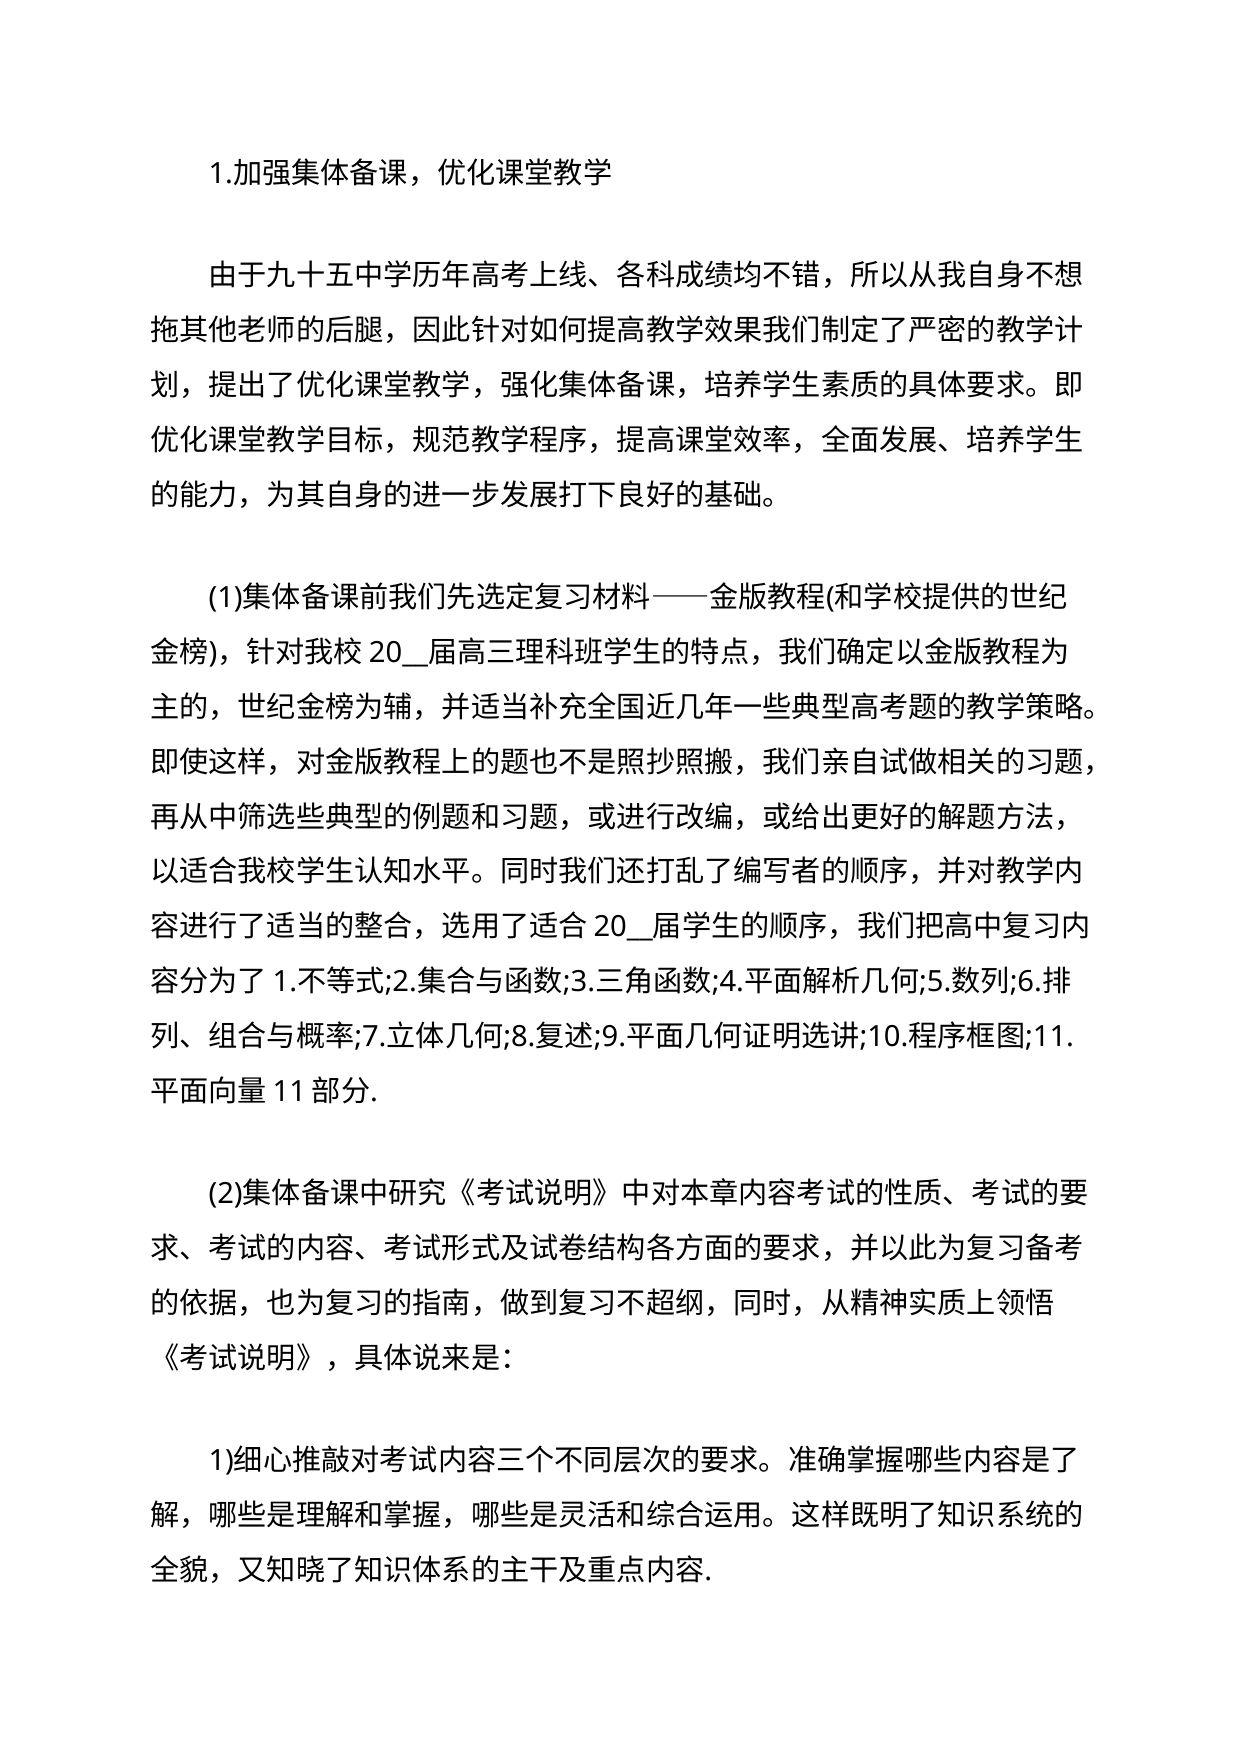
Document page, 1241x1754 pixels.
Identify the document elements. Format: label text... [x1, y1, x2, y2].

text (1)集体备课前我们先选定复习材料――金版教程(和学校提供的世纪金榜)，针对我校20__届高三理科班学生的特点，我们确定以金版教程为主的，世纪金榜为辅，并适当补充全国近几年一些典型高考题的教学策略。即使这样，对金版教程上的题也不是照抄照搬，我们亲自试做相关的习题，再从中筛选些典型的例题和习题，或进行改编，或给出更好的解题方法，以适合我校学生认知水平。同时我们还打乱了编写者的顺序，并对教学内容进行了适当的整合，选用了适合20__届学生的顺序，我们把高中复习内容分为了1.不等式;2.集合与函数;3.三角函数;4.平面解析几何;5.数列;6.排列、组合与概率;7.立体几何;8.复述;9.平面几何证明选讲;10.程序框图;11.平面向量11部分. [150, 573, 1090, 1110]
text (2)集体备课中研究《考试说明》中对本章内容考试的性质、考试的要求、考试的内容、考试形式及试卷结构各方面的要求，并以此为复习备考的依据，也为复习的指南，做到复习不超纲，同时，从精神实质上领悟《考试说明》，具体说来是： [150, 1170, 1090, 1377]
text 由于九十五中学历年高考上线、各科成绩均不错，所以从我自身不想拖其他老师的后腿，因此针对如何提高教学效果我们制定了严密的教学计划，提出了优化课堂教学，强化集体备课，培养学生素质的具体要求。即优化课堂教学目标，规范教学程序，提高课堂效率，全面发展、培养学生的能力，为其自身的进一步发展打下良好的基础。 [150, 252, 1090, 514]
text 1)细心推敲对考试内容三个不同层次的要求。准确掌握哪些内容是了解，哪些是理解和掌握，哪些是灵活和综合运用。这样既明了知识系统的全貌，又知晓了知识体系的主干及重点内容. [150, 1436, 1090, 1589]
text 1.加强集体备课，优化课堂教学 [150, 150, 1090, 192]
